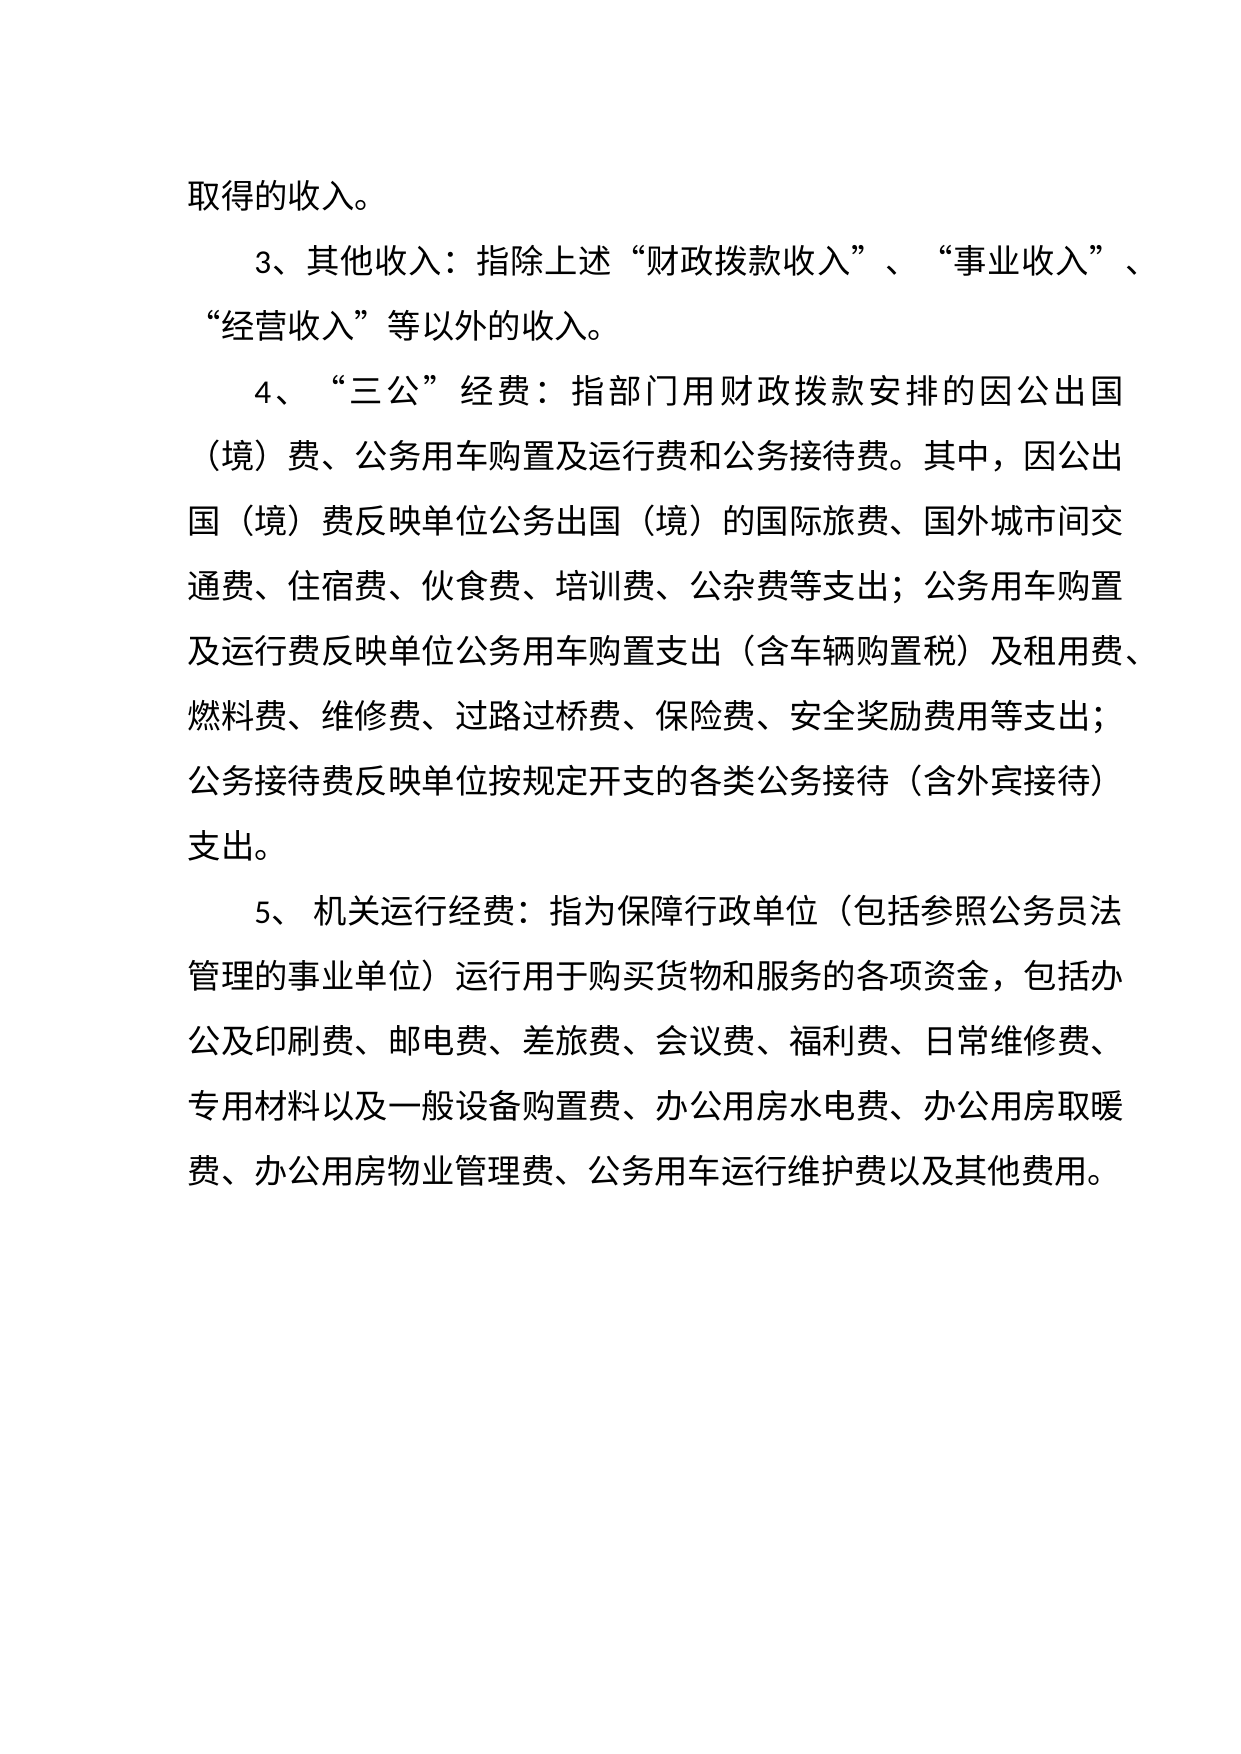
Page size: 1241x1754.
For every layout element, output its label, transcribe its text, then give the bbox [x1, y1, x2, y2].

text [187, 162, 1125, 227]
text 3、其他收入：指除上述“财政拨款收入”、“事业收入”、“经营收入”等以外的收入。 [187, 227, 1125, 357]
text 4、“三公”经费：指部门用财政拨款安排的因公出国（境）费、公务用车购置及运行费和公务接待费。其中，因公出国（境）费反映单位公务出国（境）的国际旅费、国外城市间交通费、住宿费、伙食费、培训费、公杂费等支出；公务用车购置及运行费反映单位公务用车购置支出（含车辆购置税）及租用费、燃料费、维修费、过路过桥费、保险费、安全奖励费用等支出；公务接待费反映单位按规定开支的各类公务接待（含外宾接待）支出。 [187, 357, 1125, 877]
text 5、 机关运行经费：指为保障行政单位（包括参照公务员法管理的事业单位）运行用于购买货物和服务的各项资金，包括办公及印刷费、邮电费、差旅费、会议费、福利费、日常维修费、专用材料以及一般设备购置费、办公用房水电费、办公用房取暖费、办公用房物业管理费、公务用车运行维护费以及其他费用。 [187, 877, 1125, 1202]
